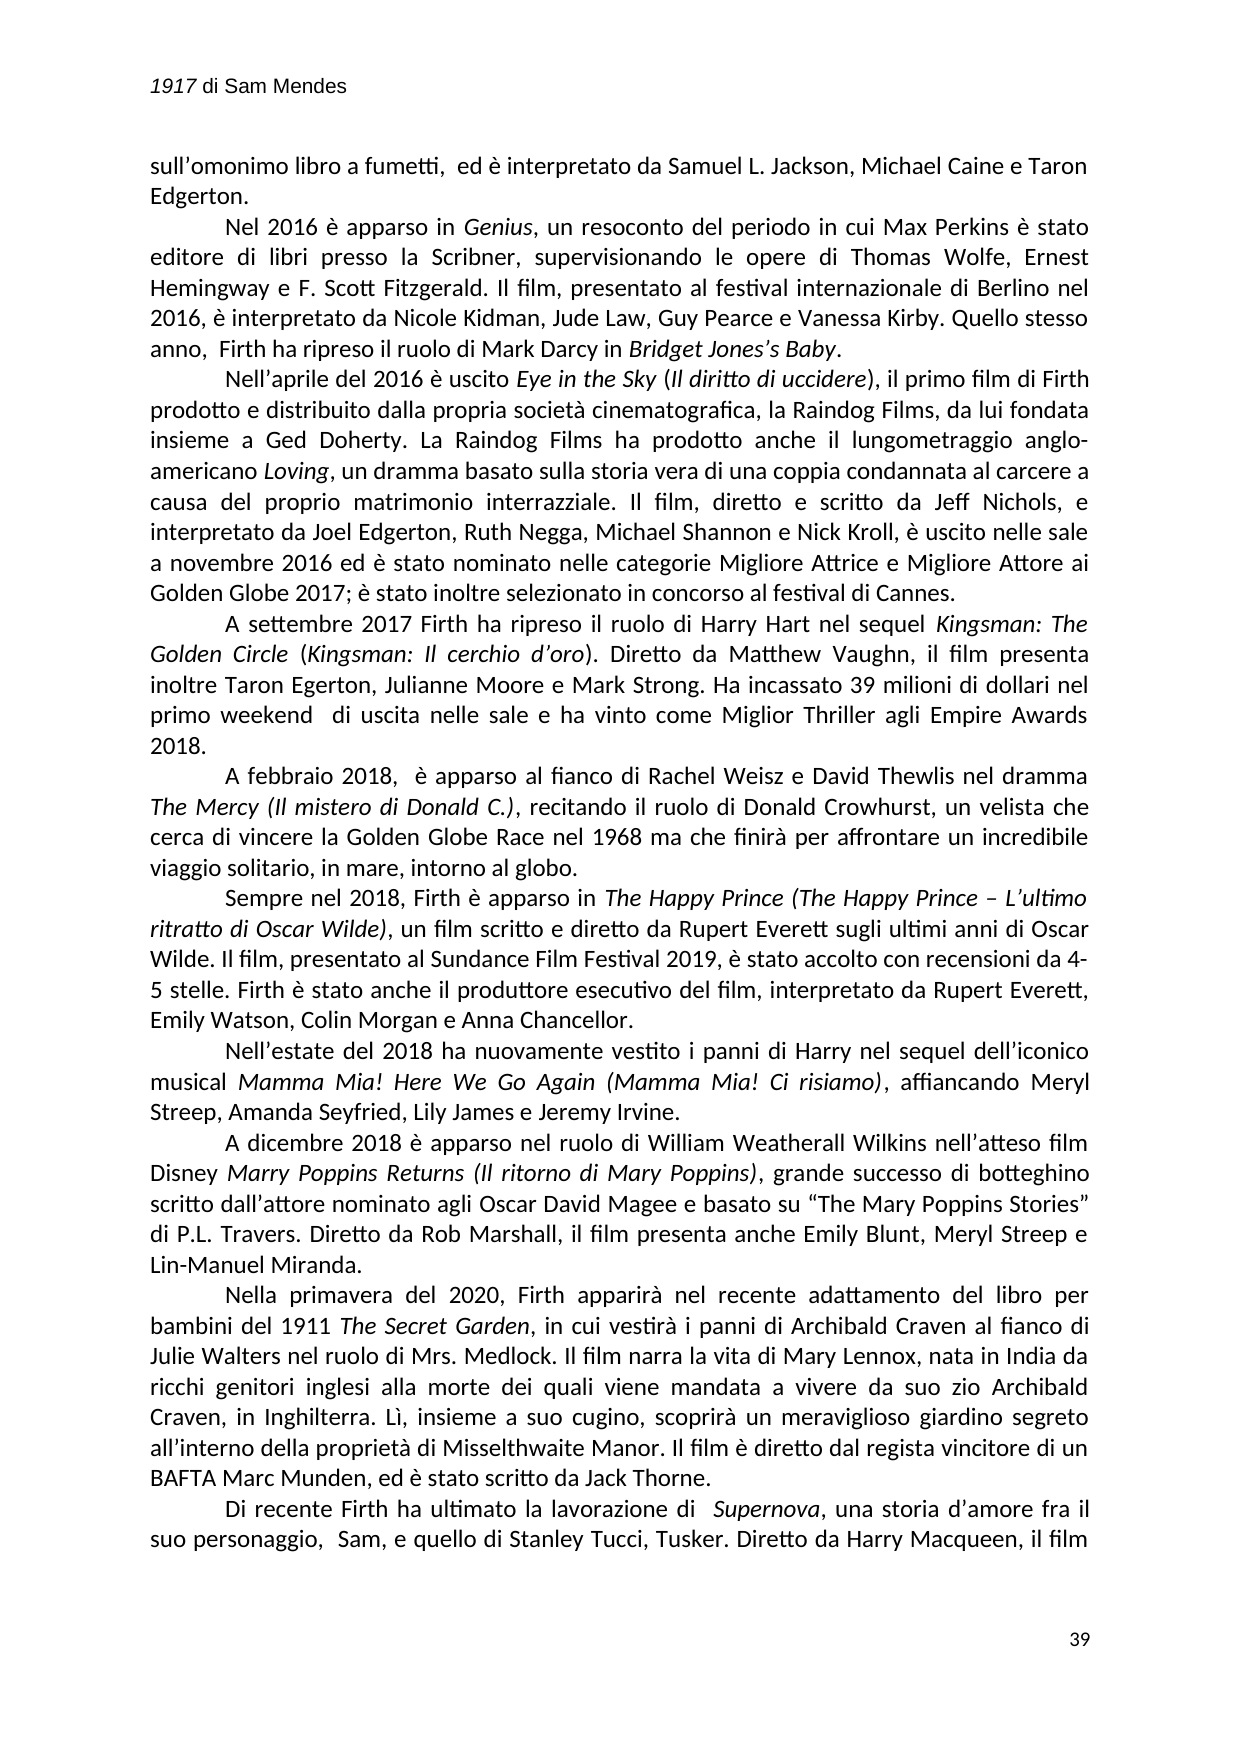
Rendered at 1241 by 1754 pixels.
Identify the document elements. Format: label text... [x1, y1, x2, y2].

text Nella primavera del 2020, Firth apparirà nel recente adattamento del libro per bambini del 1911 The Secret Garden, in cui vestirà i panni di Archibald Craven al fianco di Julie Walters nel ruolo di Mrs. Medlock. Il film narra la vita di Mary Lennox, nata in India da ricchi genitori inglesi alla morte dei quali viene mandata a vivere da suo zio Archibald Craven, in Inghilterra. Lì, insieme a suo cugino, scoprirà un meraviglioso giardino segreto all’interno della proprietà di Misselthwaite Manor. Il film è diretto dal regista vincitore di un BAFTA Marc Munden, ed è stato scritto da Jack Thorne. [150, 1279, 1090, 1493]
text Nel 2016 è apparso in Genius, un resoconto del periodo in cui Max Perkins è stato editore di libri presso la Scribner, supervisionando le opere di Thomas Wolfe, Ernest Hemingway e F. Scott Fitzgerald. Il film, presentato al festival internazionale di Berlino nel 2016, è interpretato da Nicole Kidman, Jude Law, Guy Pearce e Vanessa Kirby. Quello stesso anno, Firth ha ripreso il ruolo di Mark Darcy in Bridget Jones’s Baby. [150, 211, 1090, 364]
text Nell’aprile del 2016 è uscito Eye in the Sky (Il diritto di uccidere), il primo film di Firth prodotto e distribuito dalla propria società cinematografica, la Raindog Films, da lui fondata insieme a Ged Doherty. La Raindog Films ha prodotto anche il lungometraggio anglo-americano Loving, un dramma basato sulla storia vera di una coppia condannata al carcere a causa del proprio matrimonio interrazziale. Il film, diretto e scritto da Jeff Nichols, e interpretato da Joel Edgerton, Ruth Negga, Michael Shannon e Nick Kroll, è uscito nelle sale a novembre 2016 ed è stato nominato nelle categorie Migliore Attrice e Migliore Attore ai Golden Globe 2017; è stato inoltre selezionato in concorso al festival di Cannes. [150, 364, 1090, 608]
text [150, 1493, 1090, 1554]
text A febbraio 2018, è apparso al fianco di Rachel Weisz e David Thewlis nel dramma The Mercy (Il mistero di Donald C.), recitando il ruolo di Donald Crowhurst, un velista che cerca di vincere la Golden Globe Race nel 1968 ma che finirà per affrontare un incredibile viaggio solitario, in mare, intorno al globo. [150, 760, 1090, 882]
text Nell’estate del 2018 ha nuovamente vestito i panni di Harry nel sequel dell’iconico musical Mamma Mia! Here We Go Again (Mamma Mia! Ci risiamo), affiancando Meryl Streep, Amanda Seyfried, Lily James e Jeremy Irvine. [150, 1035, 1090, 1127]
text A dicembre 2018 è apparso nel ruolo di William Weatherall Wilkins nell’atteso film Disney Marry Poppins Returns (Il ritorno di Mary Poppins), grande successo di botteghino scritto dall’attore nominato agli Oscar David Magee e basato su “The Mary Poppins Stories” di P.L. Travers. Diretto da Rob Marshall, il film presenta anche Emily Blunt, Meryl Streep e Lin-Manuel Miranda. [150, 1127, 1090, 1279]
text Sempre nel 2018, Firth è apparso in The Happy Prince (The Happy Prince – L’ultimo ritratto di Oscar Wilde), un film scritto e diretto da Rupert Everett sugli ultimi anni di Oscar Wilde. Il film, presentato al Sundance Film Festival 2019, è stato accolto con recensioni da 4-5 stelle. Firth è stato anche il produttore esecutivo del film, interpretato da Rupert Everett, Emily Watson, Colin Morgan e Anna Chancellor. [150, 882, 1090, 1035]
text A settembre 2017 Firth ha ripreso il ruolo di Harry Hart nel sequel Kingsman: The Golden Circle (Kingsman: Il cerchio d’oro). Diretto da Matthew Vaughn, il film presenta inoltre Taron Egerton, Julianne Moore e Mark Strong. Ha incassato 39 milioni di dollari nel primo weekend di uscita nelle sale e ha vinto come Miglior Thriller agli Empire Awards 2018. [150, 608, 1090, 760]
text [150, 150, 1090, 211]
